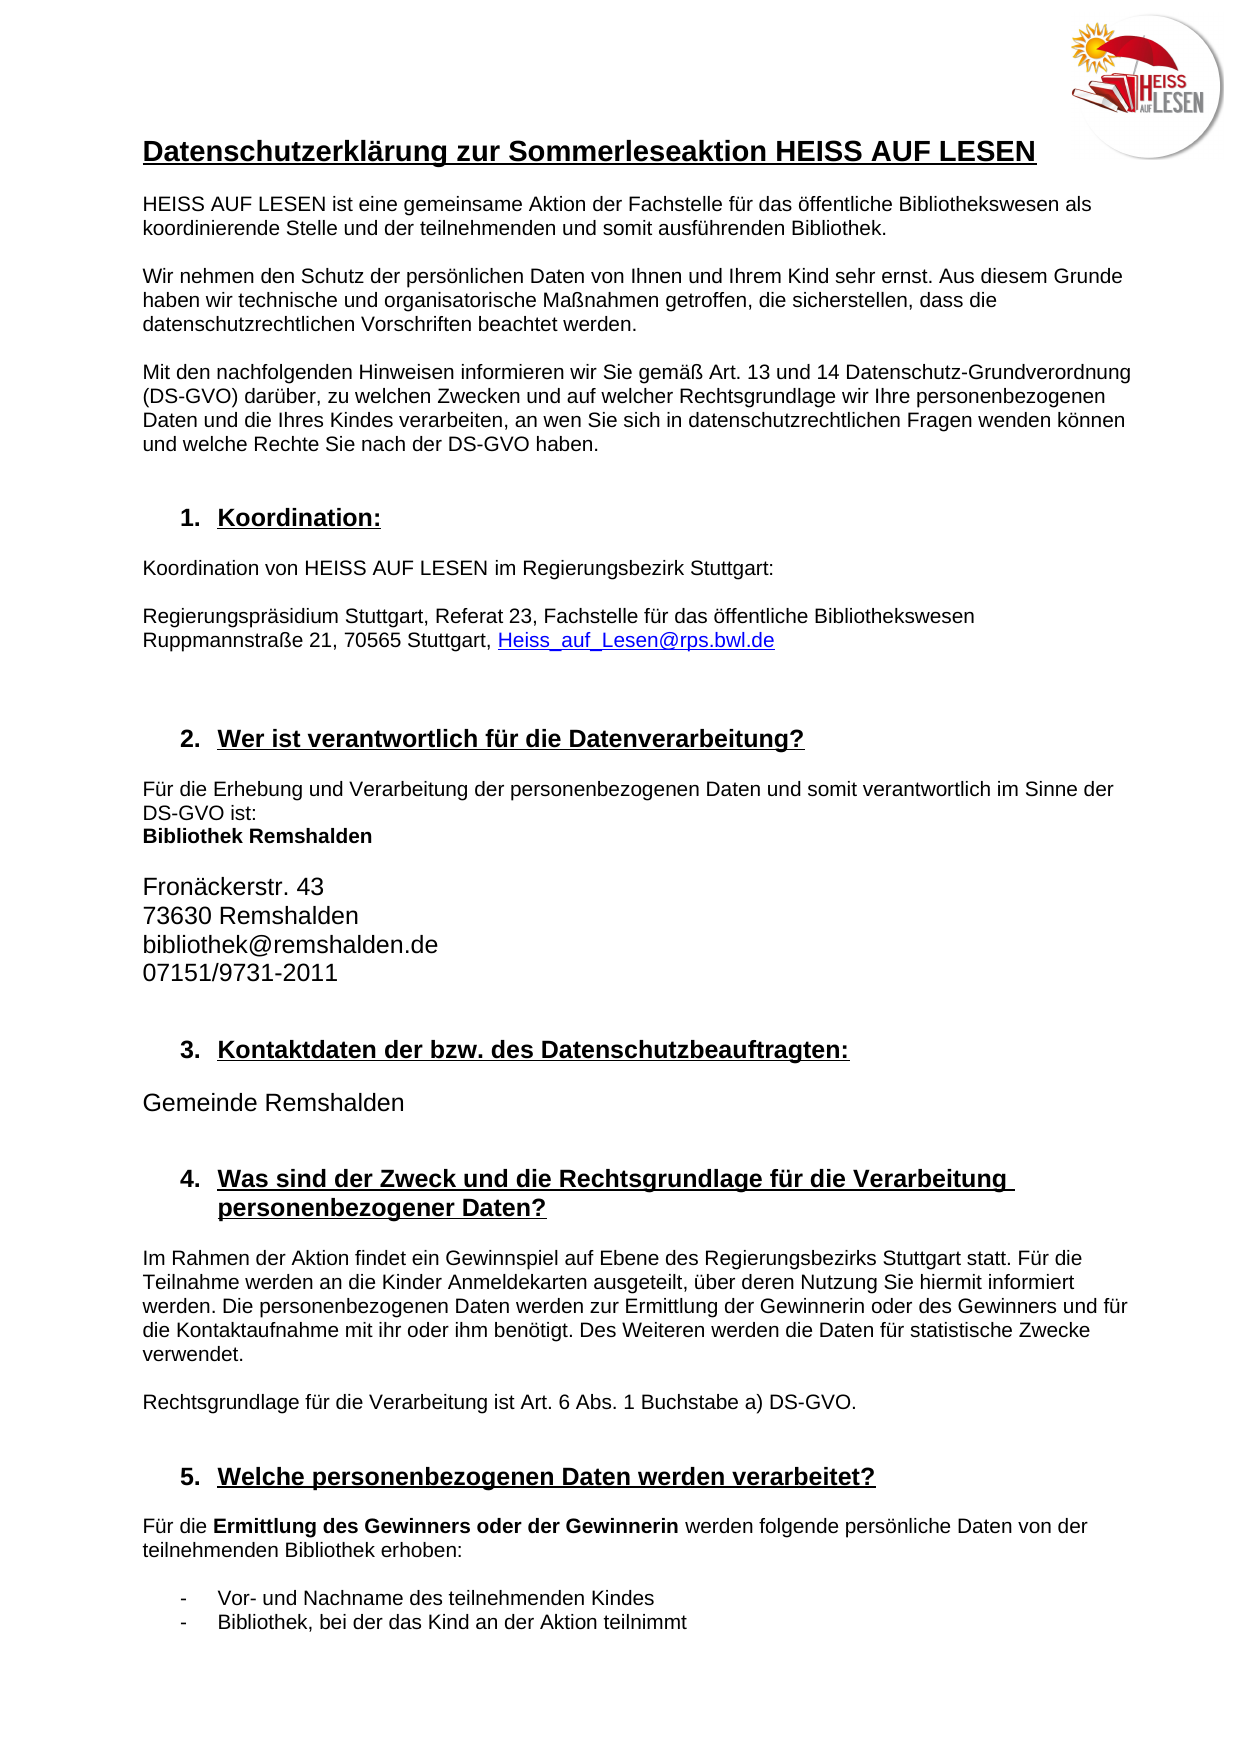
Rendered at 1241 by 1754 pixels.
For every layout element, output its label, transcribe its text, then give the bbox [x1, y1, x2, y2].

list Kontaktdaten der bzw. des Datenschutzbeauftragten: [180, 1035, 1152, 1064]
text Wir nehmen den Schutz der persönlichen Daten von Ihnen und Ihrem Kind sehr ernst. Aus diesem Grunde haben wir technische und organisatorische Maßnahmen getroffen, die sicherstellen, dass die datenschutzrechtlichen Vorschriften beachtet werden. [142, 264, 1152, 336]
text Regierungspräsidium Stuttgart, Referat 23, Fachstelle für das öffentliche Bibliothekswesen [142, 604, 1152, 628]
text Koordination von HEISS AUF LESEN im Regierungsbezirk Stuttgart: [142, 556, 1152, 580]
list Bibliothek, bei der das Kind an der Aktion teilnimmt [180, 1610, 1152, 1634]
list Was sind der Zweck und die Rechtsgrundlage für die Verarbeitung personenbezogener Daten? [180, 1164, 1152, 1222]
list Vor- und Nachname des teilnehmenden Kindes [180, 1586, 1152, 1610]
text HEISS AUF LESEN ist eine gemeinsame Aktion der Fachstelle für das öffentliche Bibliothekswesen als koordinierende Stelle und der teilnehmenden und somit ausführenden Bibliothek. [142, 192, 1152, 240]
picture [1070, 12, 1224, 160]
text Mit den nachfolgenden Hinweisen informieren wir Sie gemäß Art. 13 und 14 Datenschutz-Grundverordnung (DS-GVO) darüber, zu welchen Zwecken und auf welcher Rechtsgrundlage wir Ihre personenbezogenen Daten und die Ihres Kindes verarbeiten, an wen Sie sich in datenschutzrechtlichen Fragen wenden können und welche Rechte Sie nach der DS-GVO haben. [142, 359, 1152, 455]
text Ruppmannstraße 21, 70565 Stuttgart, Heiss_auf_Lesen@rps.bwl.de [142, 628, 1152, 652]
text Rechtsgrundlage für die Verarbeitung ist Art. 6 Abs. 1 Buchstabe a) DS-GVO. [142, 1390, 1152, 1414]
text Für die Erhebung und Verarbeitung der personenbezogenen Daten und somit verantwortlich im Sinne der DS-GVO ist: [142, 776, 1152, 824]
list Welche personenbezogenen Daten werden verarbeitet? [180, 1462, 1152, 1490]
list Koordination: [180, 503, 1152, 532]
text Bibliothek Remshalden [142, 824, 1152, 848]
list Wer ist verantwortlich für die Datenverarbeitung? [180, 724, 1152, 752]
text Datenschutzerklärung zur Sommerleseaktion HEISS AUF LESEN [142, 134, 1152, 168]
text Im Rahmen der Aktion findet ein Gewinnspiel auf Ebene des Regierungsbezirks Stuttgart statt. Für die Teilnahme werden an die Kinder Anmeldekarten ausgeteilt, über deren Nutzung Sie hiermit informiert werden. Die personenbezogenen Daten werden zur Ermittlung der Gewinnerin oder des Gewinners und für die Kontaktaufnahme mit ihr oder ihm benötigt. Des Weiteren werden die Daten für statistische Zwecke verwendet. [142, 1246, 1152, 1366]
text Für die Ermittlung des Gewinners oder der Gewinnerin werden folgende persönliche Daten von der teilnehmenden Bibliothek erhoben: [142, 1514, 1152, 1562]
